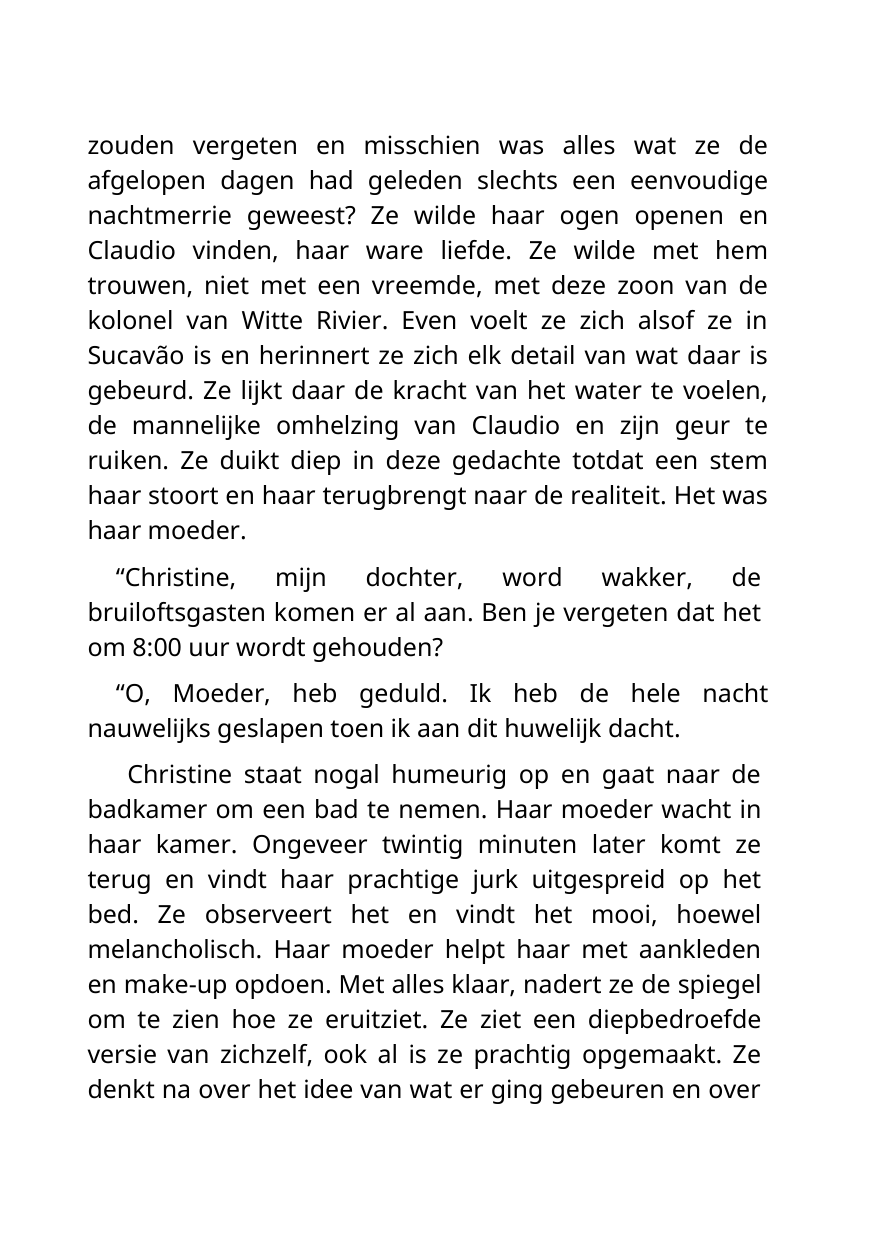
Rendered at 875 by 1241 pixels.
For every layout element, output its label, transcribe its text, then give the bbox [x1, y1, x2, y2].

text “O, Moeder, heb geduld. Ik heb de hele nacht nauwelijks geslapen toen ik aan dit huwelijk dacht. [87, 676, 769, 745]
text “Christine, mijn dochter, word wakker, de bruiloftsgasten komen er al aan. Ben je vergeten dat het om 8:00 uur wordt gehouden? [87, 559, 762, 663]
